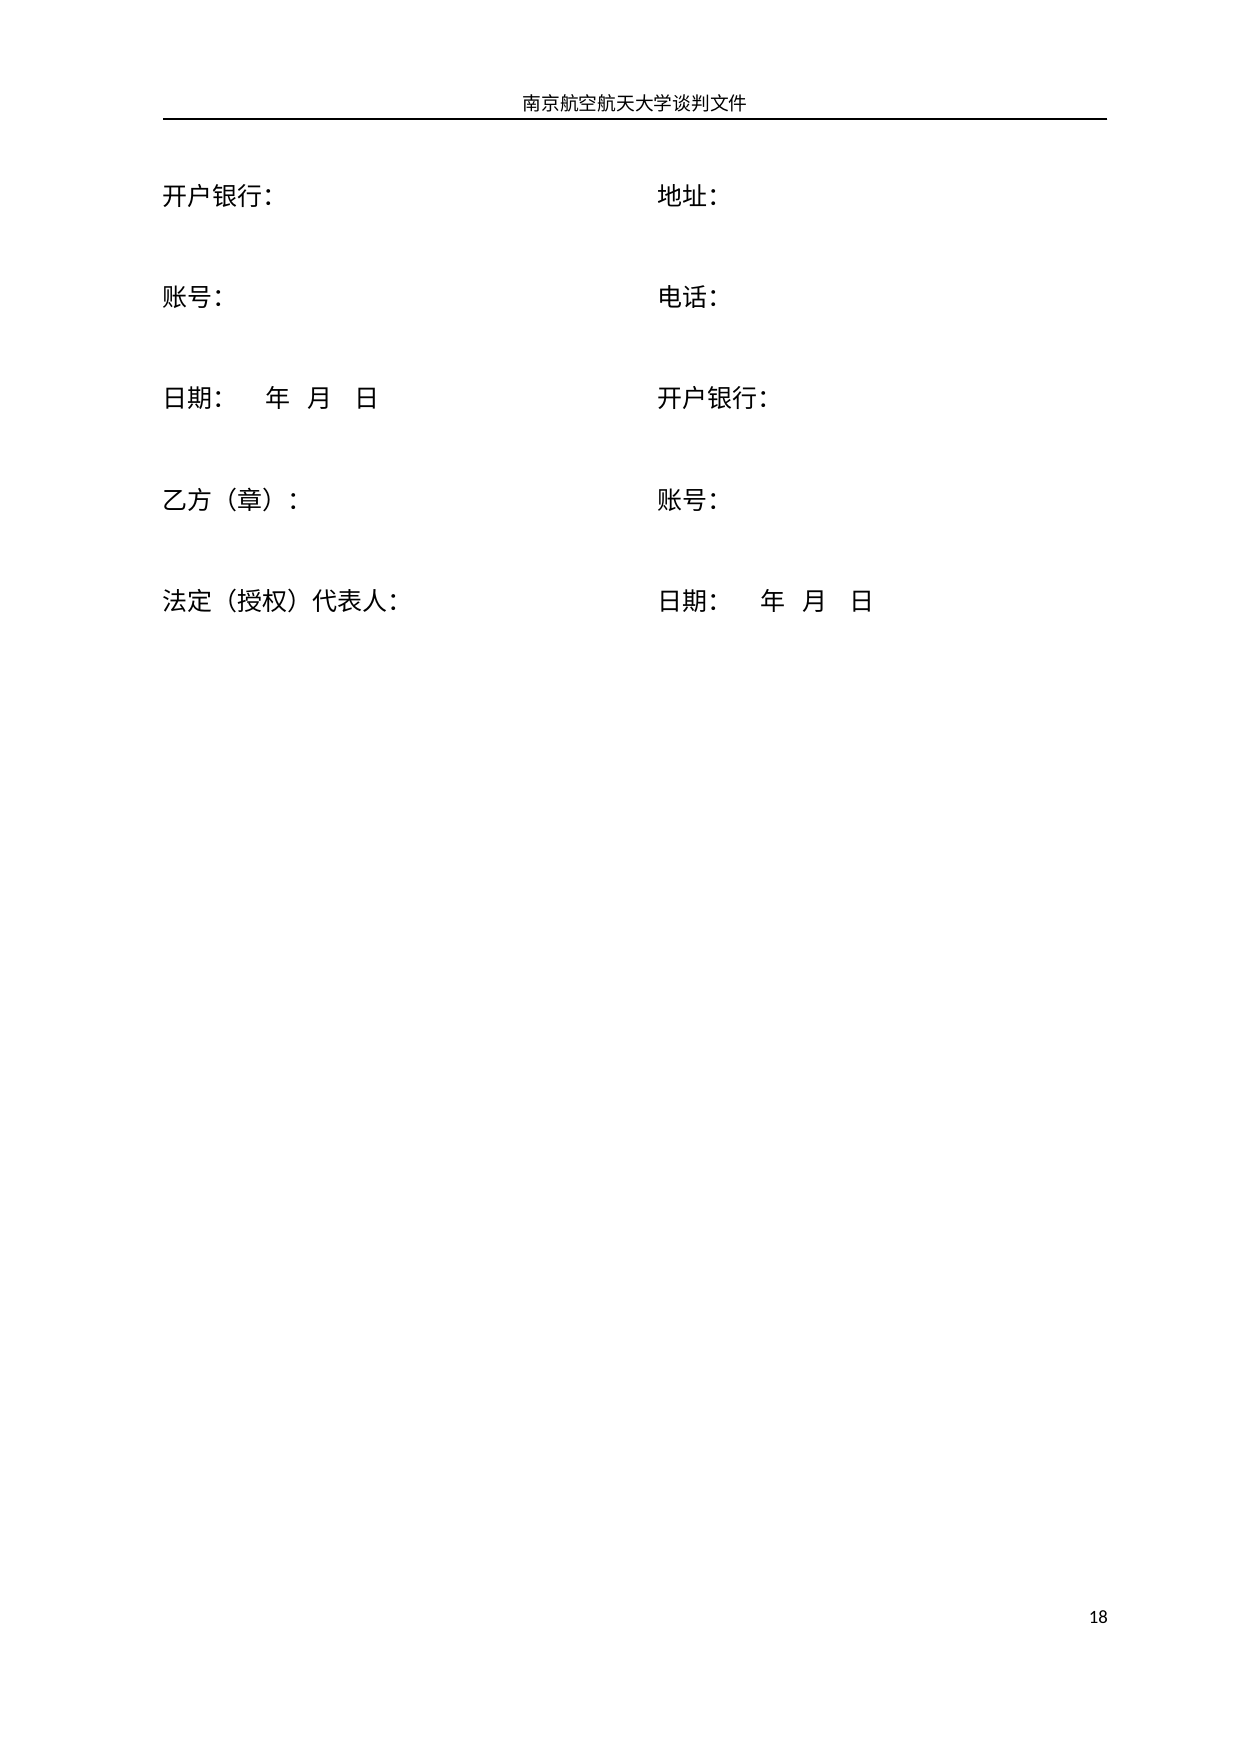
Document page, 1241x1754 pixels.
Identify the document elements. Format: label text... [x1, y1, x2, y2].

text 日期： 年 月 日 [657, 567, 1107, 632]
text 日期： 年 月 日 [162, 364, 613, 429]
text 账号： [657, 466, 1107, 531]
text 地址： [657, 162, 1107, 227]
text 乙方（章）： [162, 466, 613, 531]
text 开户银行： [162, 162, 613, 227]
text 电话： [657, 263, 1107, 328]
text 法定（授权）代表人： [162, 567, 613, 632]
text 账号： [162, 263, 613, 328]
text 开户银行： [657, 364, 1107, 429]
